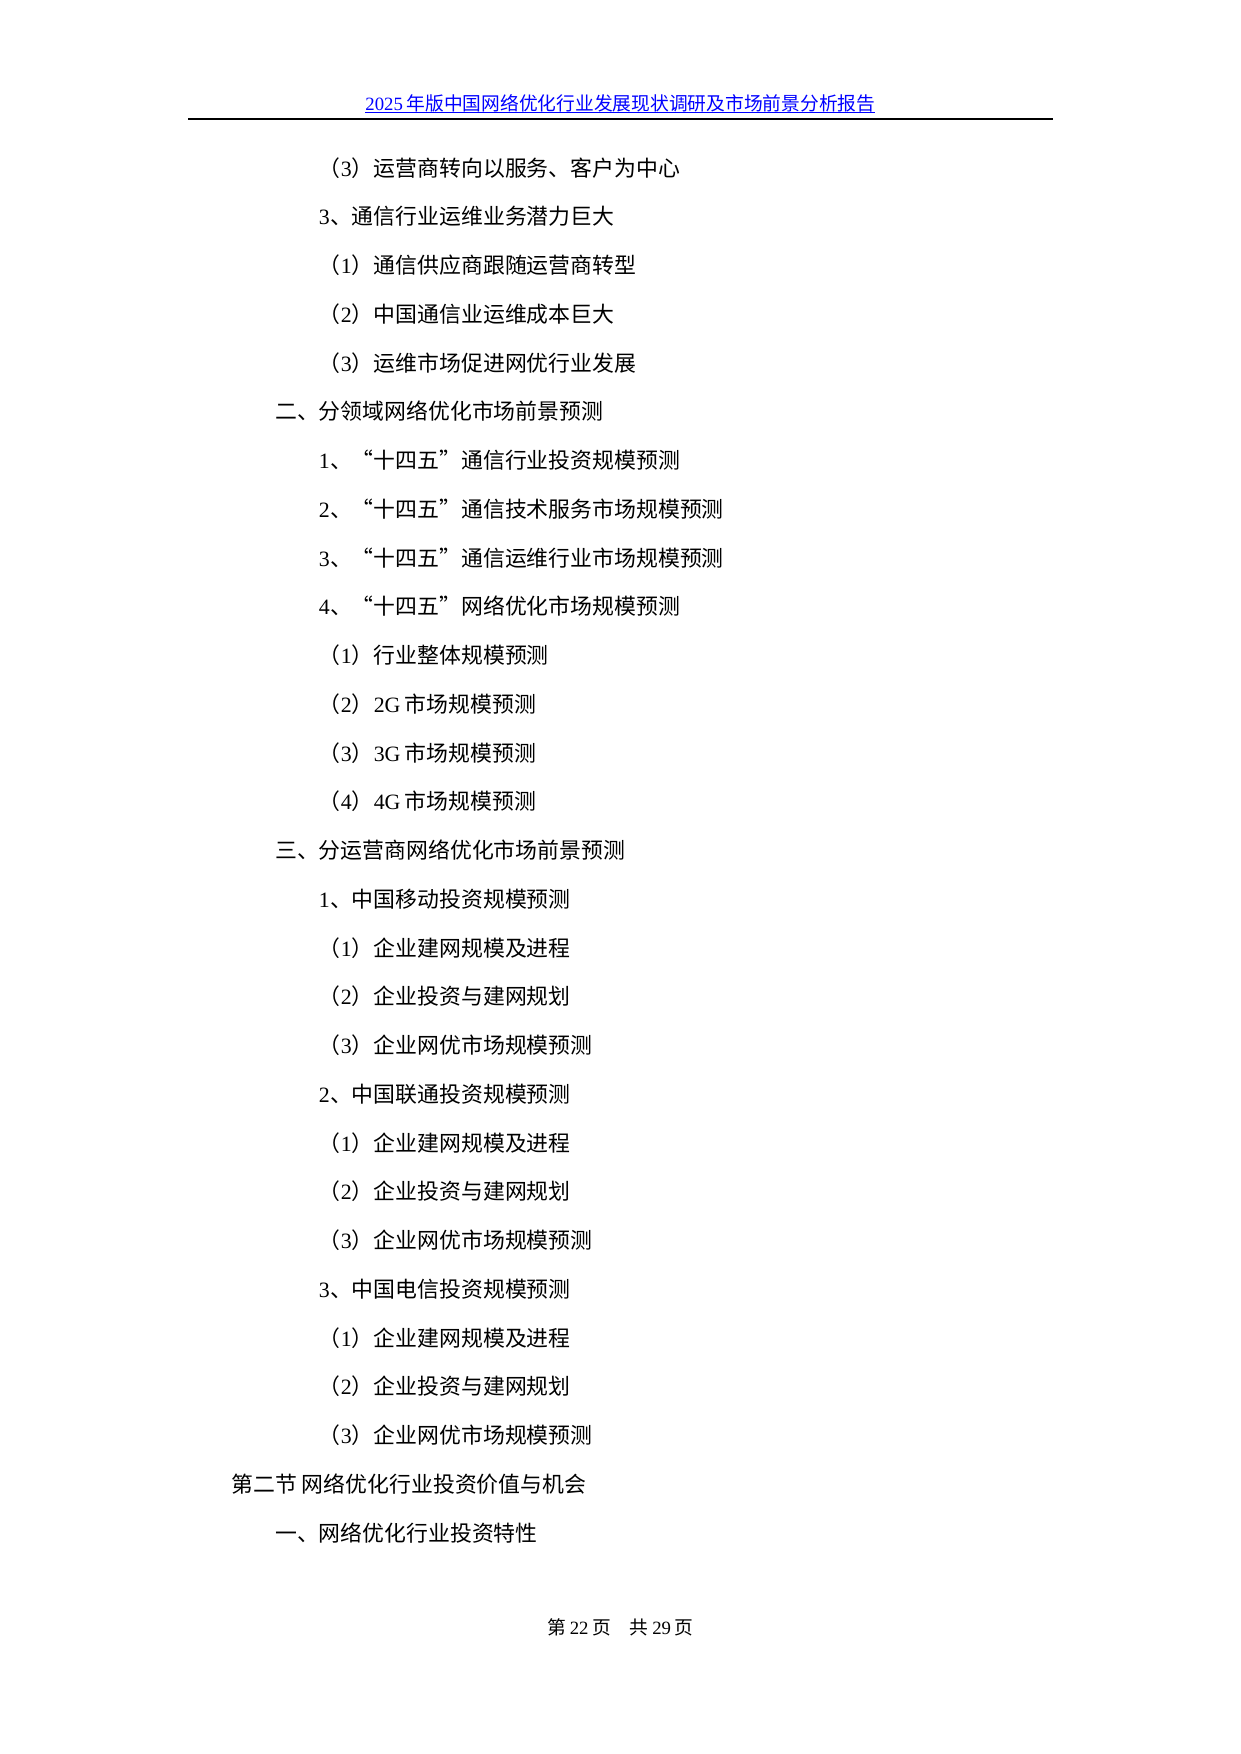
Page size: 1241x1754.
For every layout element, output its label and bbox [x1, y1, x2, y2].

text [187, 150, 1053, 1548]
